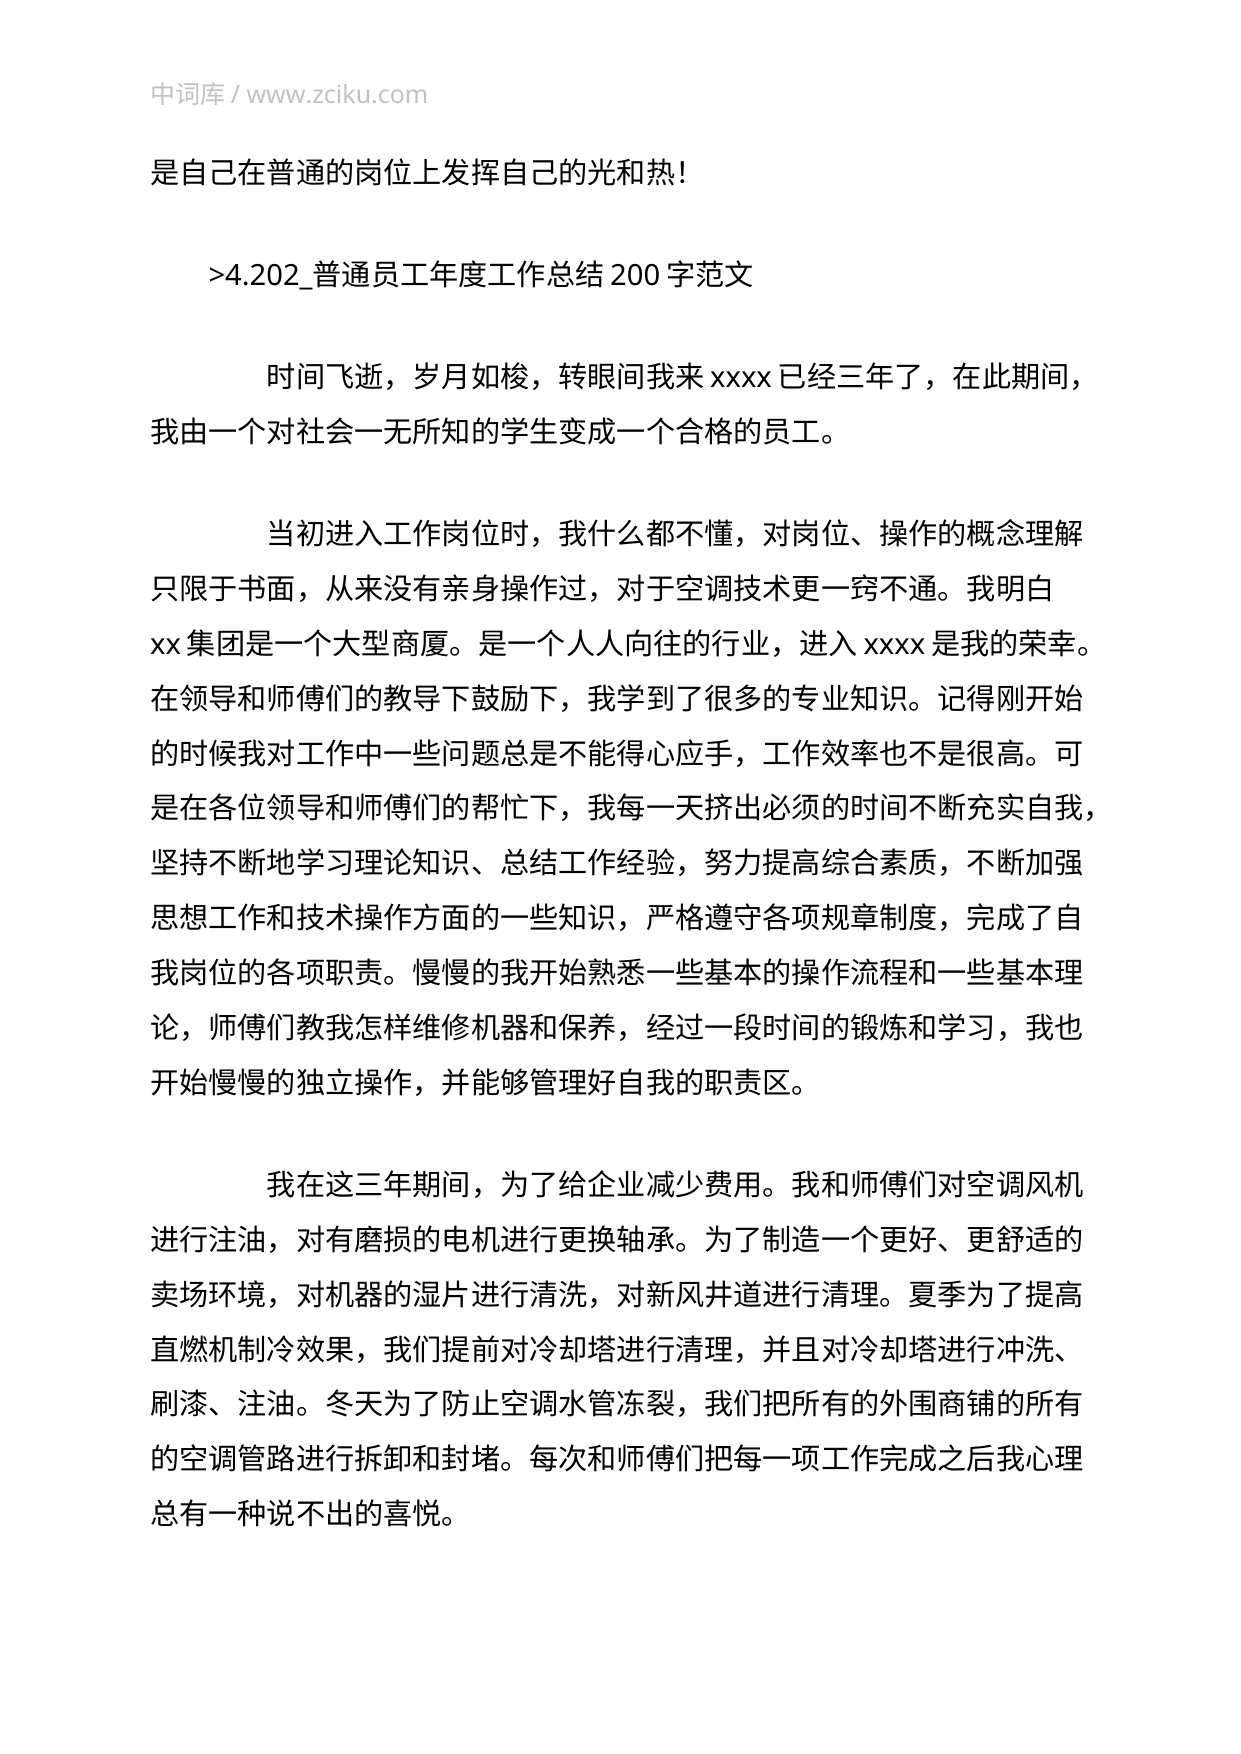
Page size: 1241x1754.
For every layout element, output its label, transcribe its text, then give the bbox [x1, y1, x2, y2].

text 当初进入工作岗位时，我什么都不懂，对岗位、操作的概念理解只限于书面，从来没有亲身操作过，对于空调技术更一窍不通。我明白xx集团是一个大型商厦。是一个人人向往的行业，进入xxxx是我的荣幸。在领导和师傅们的教导下鼓励下，我学到了很多的专业知识。记得刚开始的时候我对工作中一些问题总是不能得心应手，工作效率也不是很高。可是在各位领导和师傅们的帮忙下，我每一天挤出必须的时间不断充实自我，坚持不断地学习理论知识、总结工作经验，努力提高综合素质，不断加强思想工作和技术操作方面的一些知识，严格遵守各项规章制度，完成了自我岗位的各项职责。慢慢的我开始熟悉一些基本的操作流程和一些基本理论，师傅们教我怎样维修机器和保养，经过一段时间的锻炼和学习，我也开始慢慢的独立操作，并能够管理好自我的职责区。 [150, 511, 1090, 1102]
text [150, 150, 1090, 192]
text >4.202_普通员工年度工作总结200字范文 [150, 252, 1090, 294]
text 我在这三年期间，为了给企业减少费用。我和师傅们对空调风机进行注油，对有磨损的电机进行更换轴承。为了制造一个更好、更舒适的卖场环境，对机器的湿片进行清洗，对新风井道进行清理。夏季为了提高直燃机制冷效果，我们提前对冷却塔进行清理，并且对冷却塔进行冲洗、刷漆、注油。冬天为了防止空调水管冻裂，我们把所有的外围商铺的所有的空调管路进行拆卸和封堵。每次和师傅们把每一项工作完成之后我心理总有一种说不出的喜悦。 [150, 1161, 1090, 1533]
text 时间飞逝，岁月如梭，转眼间我来xxxx已经三年了，在此期间，我由一个对社会一无所知的学生变成一个合格的员工。 [150, 354, 1090, 451]
